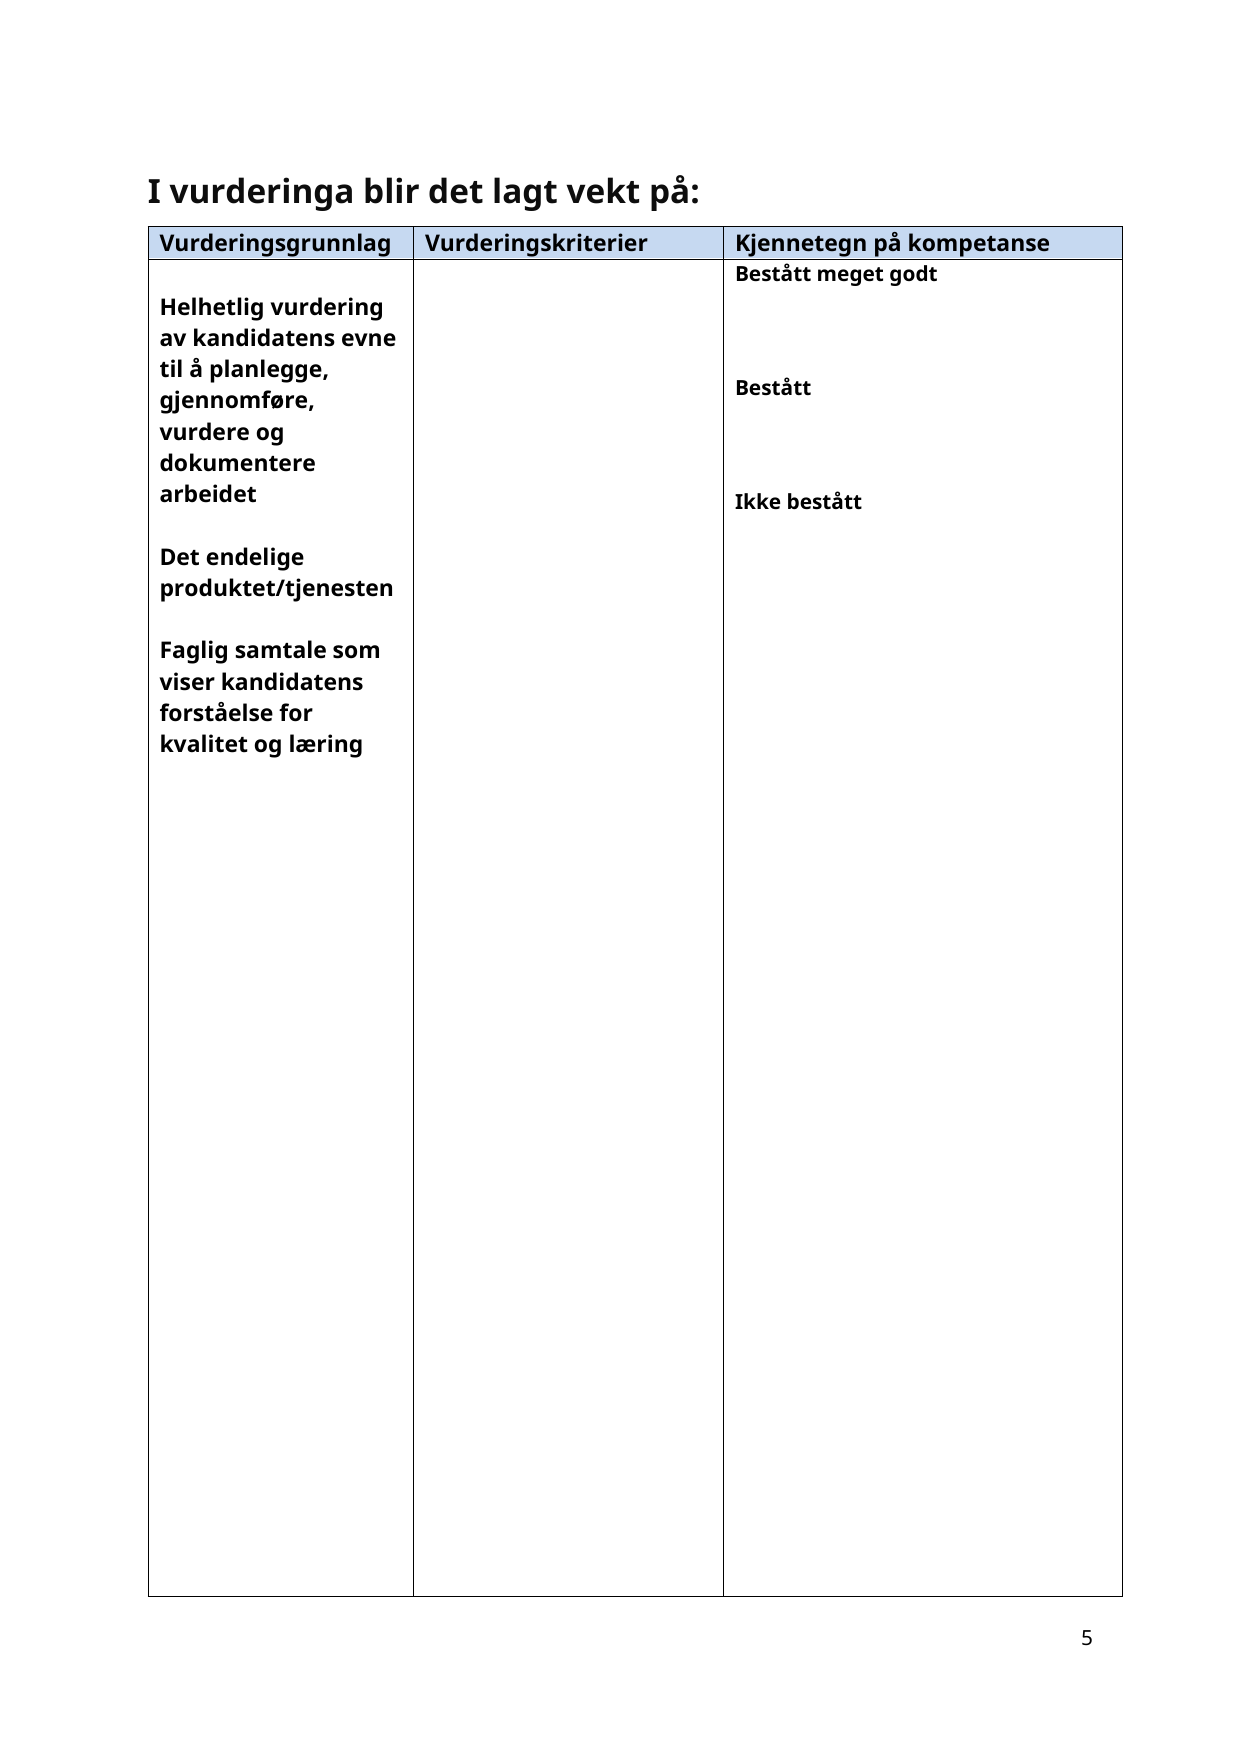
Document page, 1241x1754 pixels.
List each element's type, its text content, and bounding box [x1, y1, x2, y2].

table_header Vurderingsgrunnlag [149, 227, 413, 258]
subtitle I vurderinga blir det lagt vekt på: [148, 168, 1093, 214]
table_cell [149, 260, 413, 1596]
table_header Vurderingskriterier [414, 227, 723, 258]
table_cell [414, 260, 723, 1596]
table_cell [724, 260, 1122, 1596]
table_header Kjennetegn på kompetanse [724, 227, 1122, 258]
